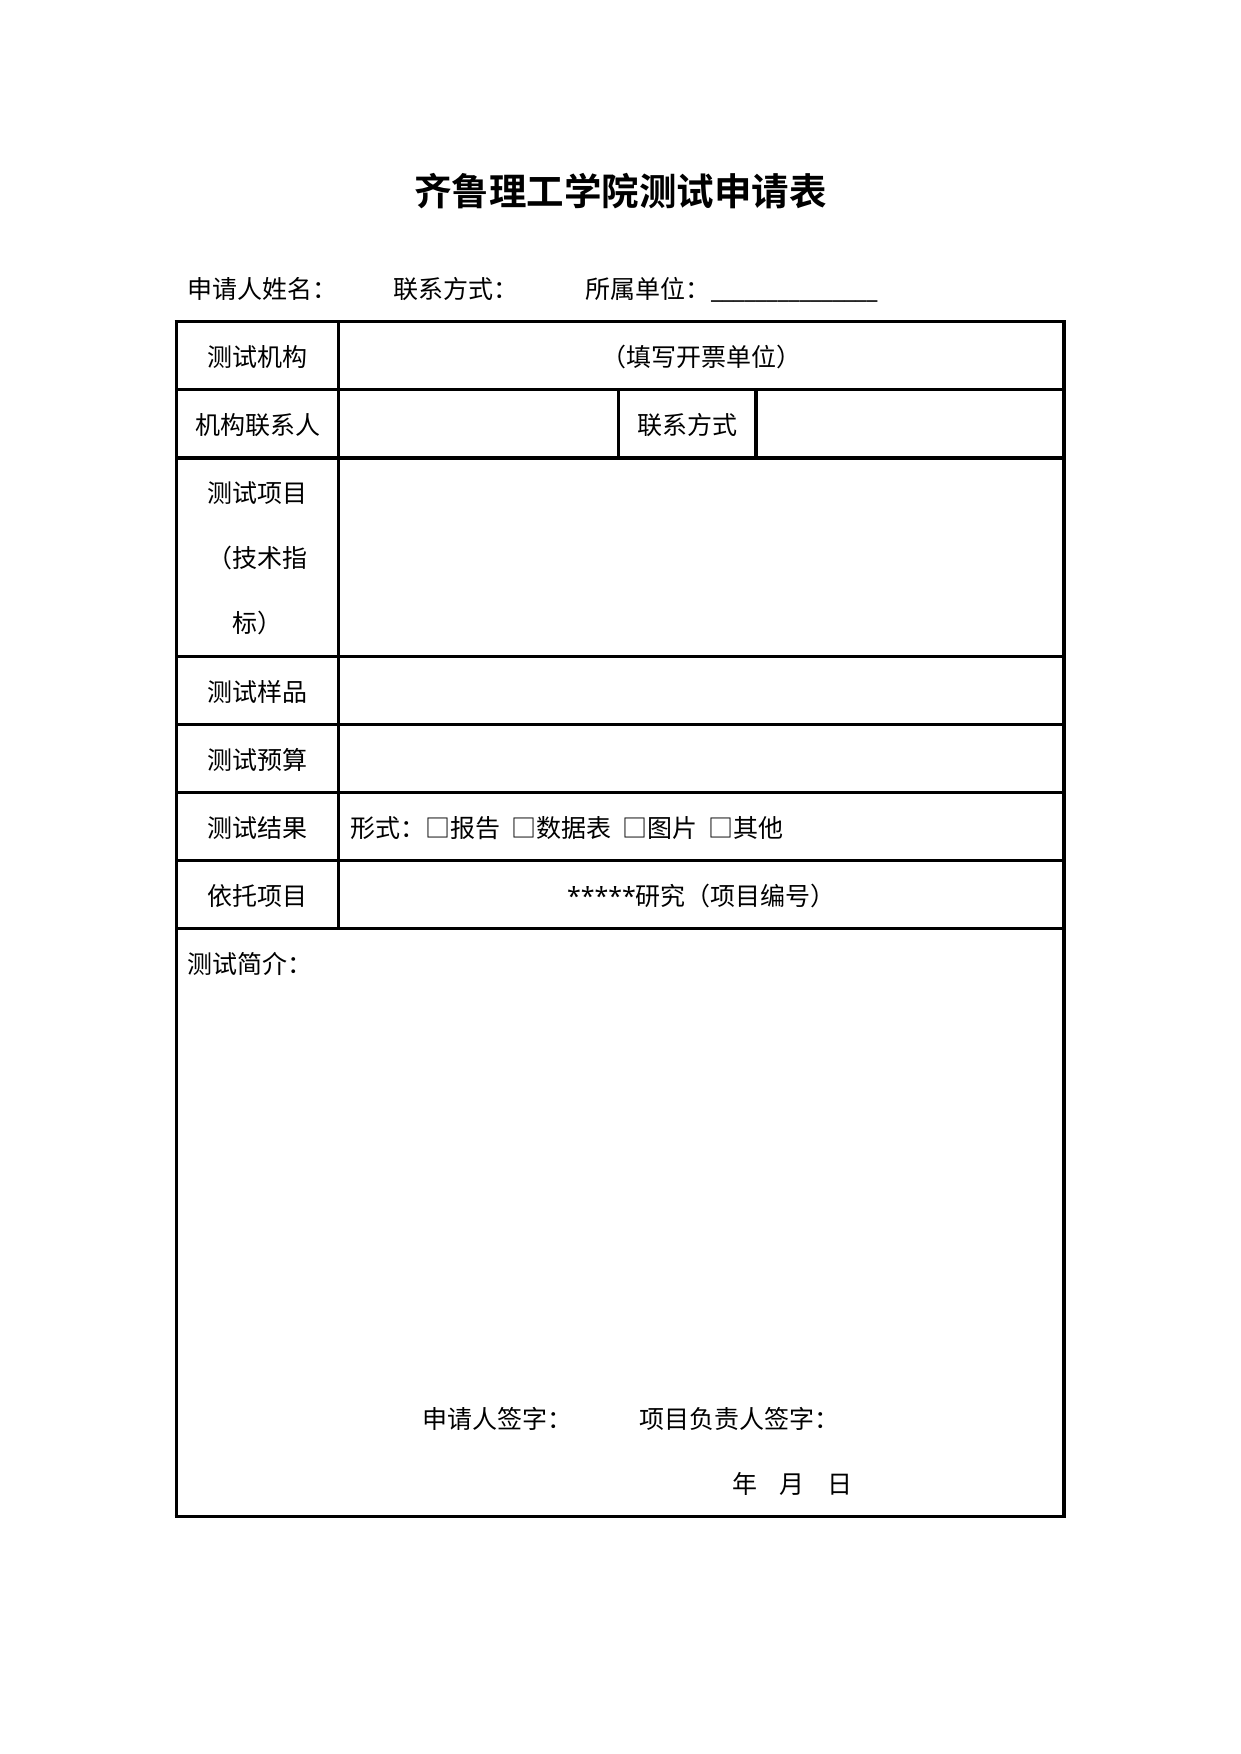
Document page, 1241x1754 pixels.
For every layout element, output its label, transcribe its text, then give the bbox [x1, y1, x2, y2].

table_cell 测试样品 [178, 658, 337, 723]
table_cell 联系方式 [620, 391, 754, 456]
text 申请人姓名： 联系方式： 所属单位：_______________ [187, 255, 1053, 320]
table_cell 机构联系人 [178, 391, 337, 456]
table_header （填写开票单位） [340, 323, 1062, 388]
table_header 测试机构 [178, 323, 337, 388]
table_cell *****研究（项目编号） [340, 862, 1062, 927]
table_cell 测试简介： 申请人签字： 项目负责人签字： 年 月 日 [178, 930, 1062, 1515]
table_cell [340, 460, 1062, 654]
table_cell 测试项目 （技术指标） [178, 460, 337, 654]
table_cell [758, 391, 1062, 456]
table_cell 测试结果 [178, 794, 337, 859]
table_cell 测试预算 [178, 726, 337, 791]
table_cell [340, 391, 617, 456]
text 齐鲁理工学院测试申请表 [187, 162, 1053, 216]
table_cell 依托项目 [178, 862, 337, 927]
table_cell [340, 726, 1062, 791]
table_cell [340, 658, 1062, 723]
table_cell 形式：□报告 □数据表 □图片 □其他 [340, 794, 1062, 859]
